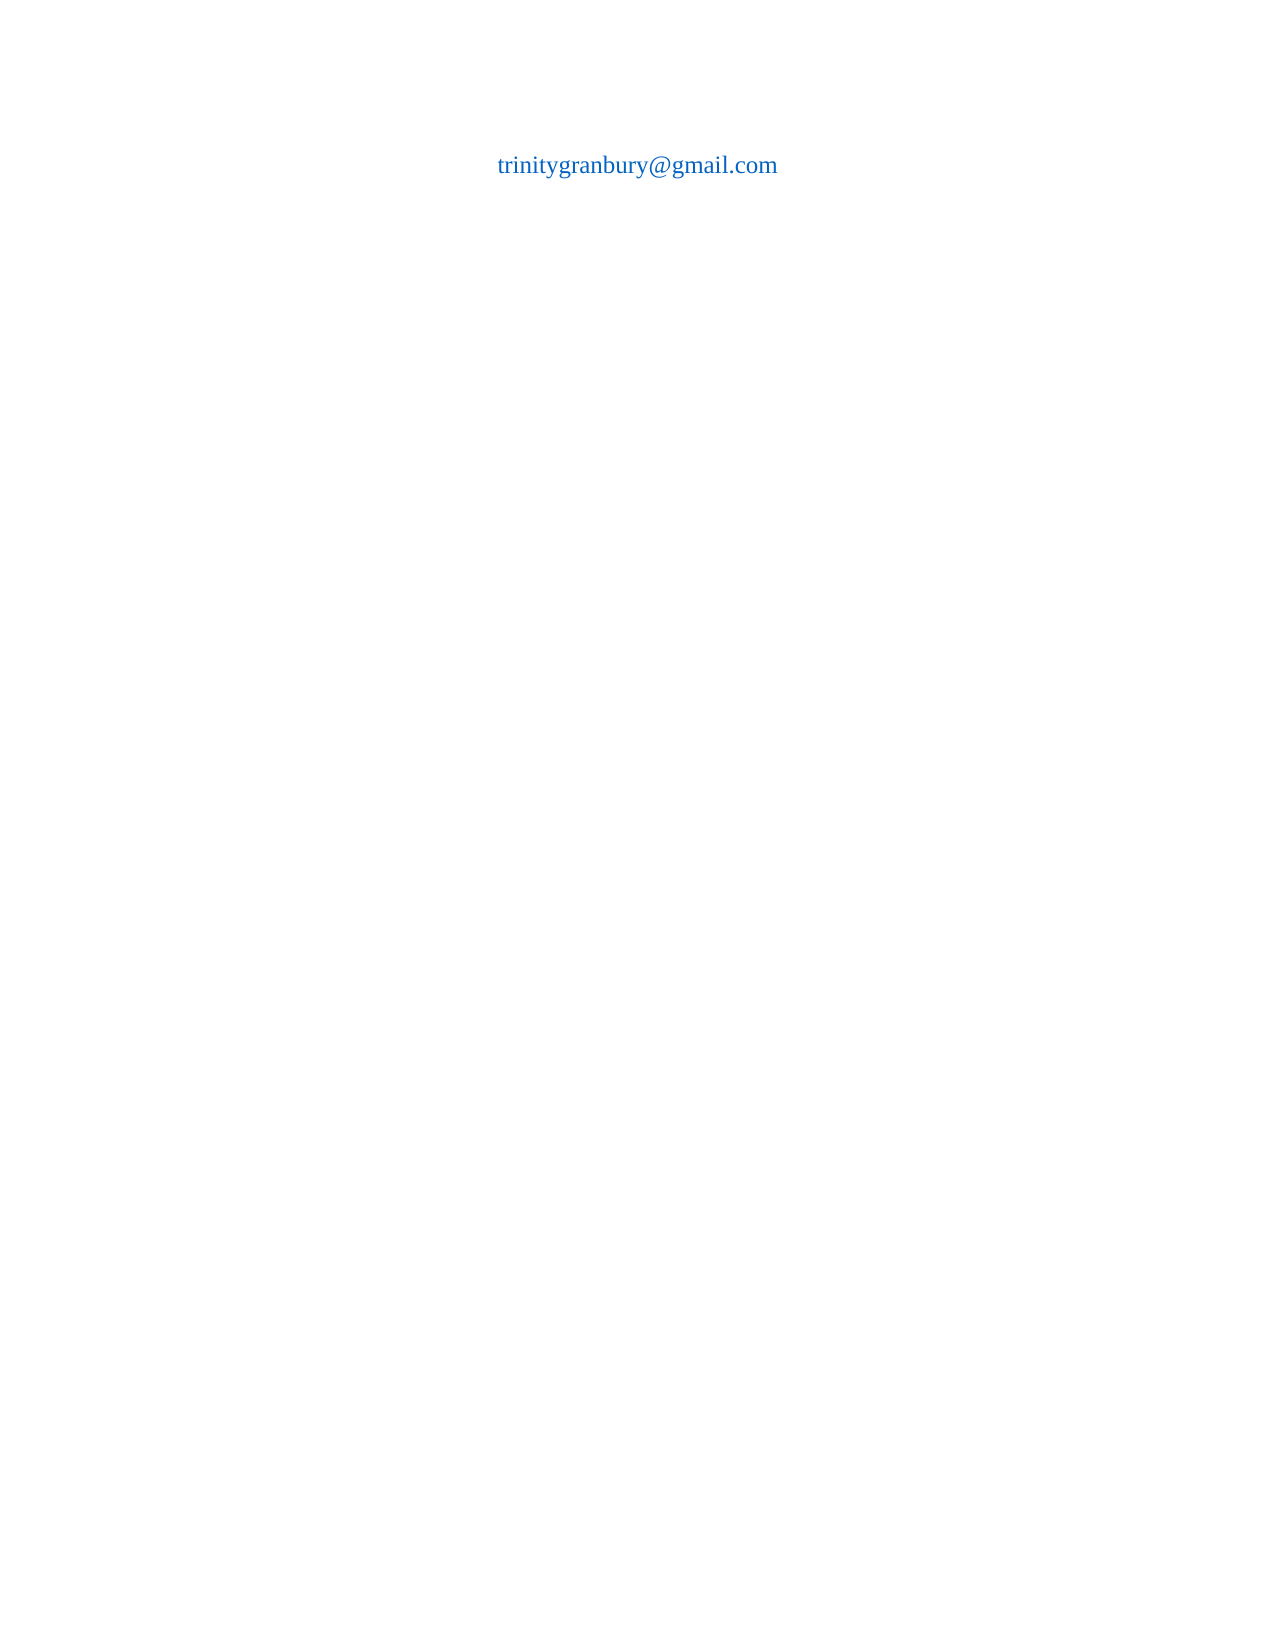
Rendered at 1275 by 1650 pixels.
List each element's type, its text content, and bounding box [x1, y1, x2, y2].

text trinitygranbury@gmail.com [150, 150, 1125, 179]
